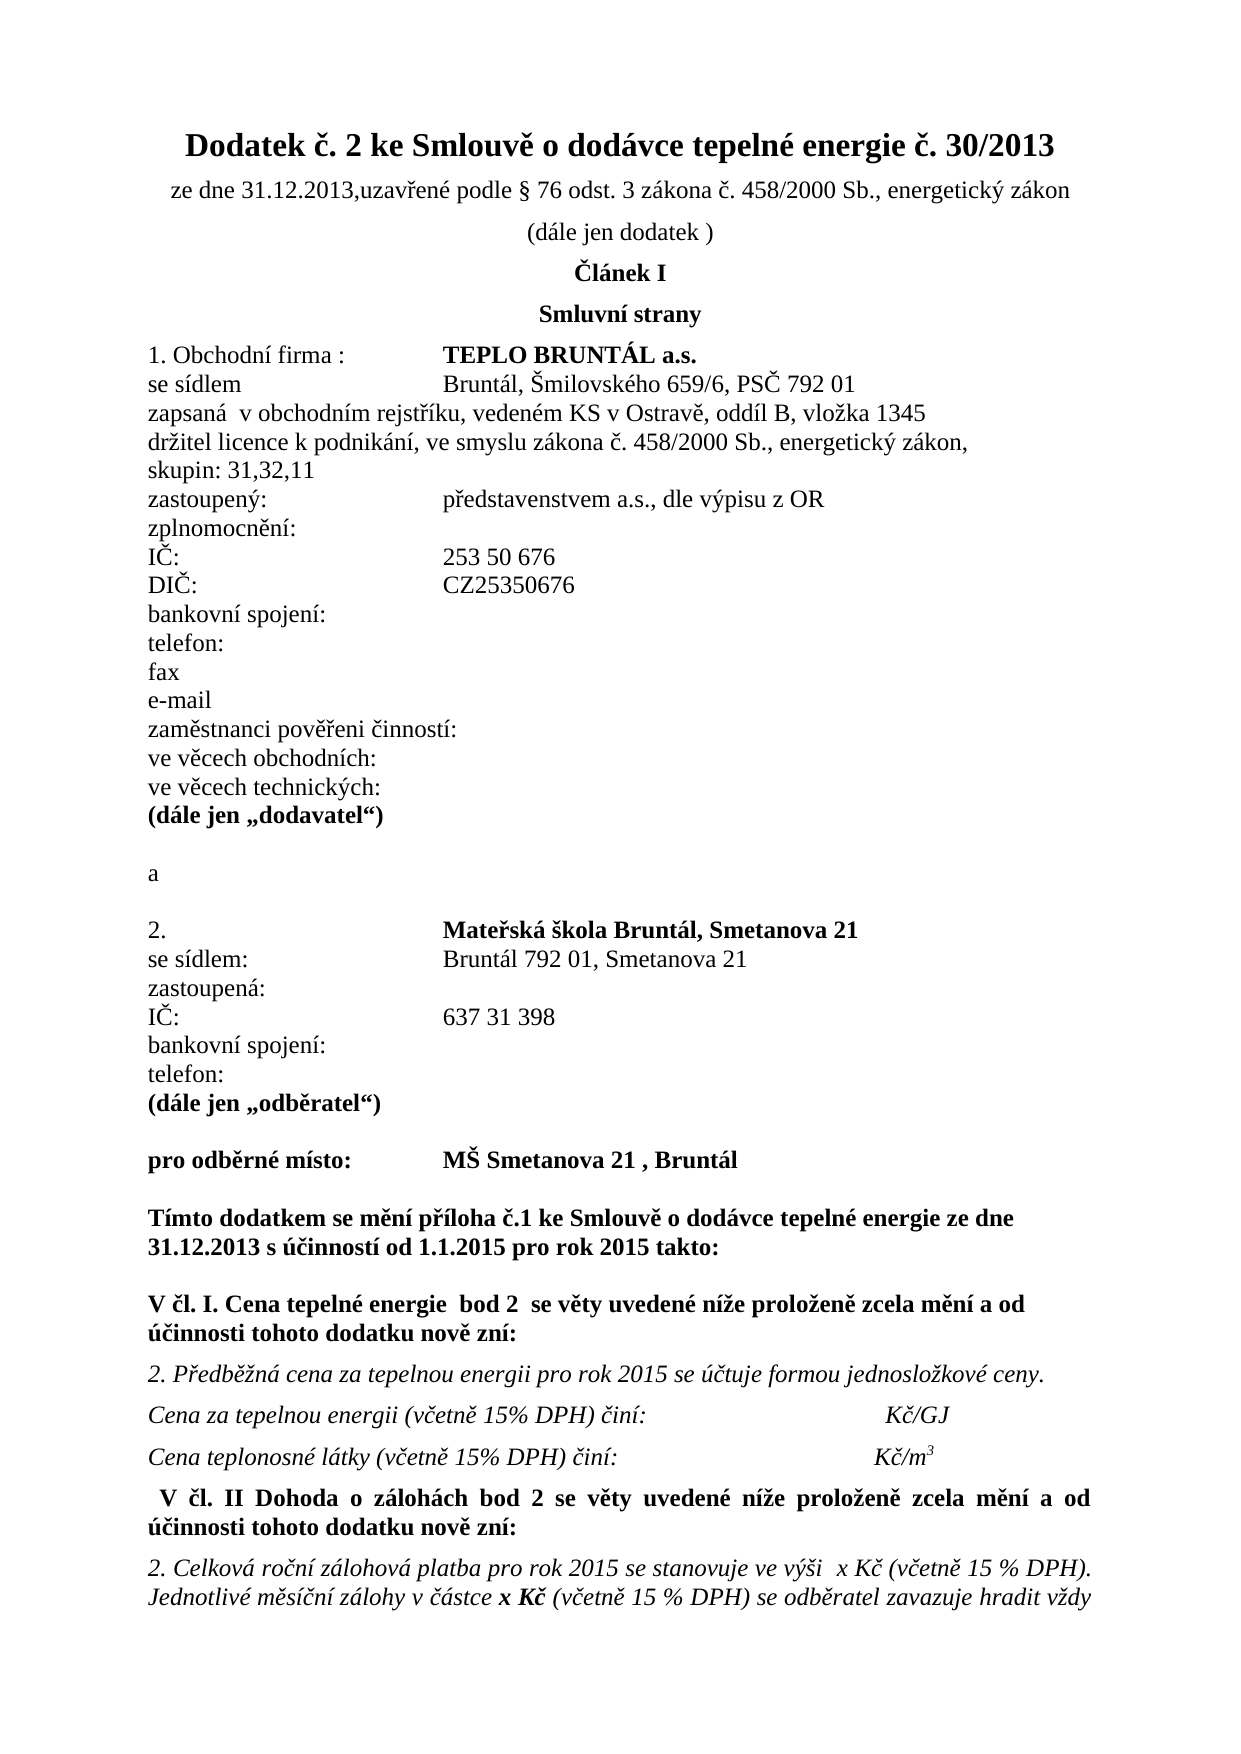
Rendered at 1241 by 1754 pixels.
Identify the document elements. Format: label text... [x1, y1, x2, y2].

text Článek I [148, 258, 1093, 287]
text telefon: [148, 1059, 1093, 1088]
text IČ: 253 50 676 [148, 542, 1093, 571]
text zastoupená: [148, 973, 1093, 1002]
text Smluvní strany [148, 299, 1093, 328]
text 2. Mateřská škola Bruntál, Smetanova 21 [148, 916, 1093, 944]
text Tímto dodatkem se mění příloha č.1 ke Smlouvě o dodávce tepelné energie ze dne 31.12.2013 s účinností od 1.1.2015 pro rok 2015 takto: [148, 1203, 1093, 1261]
text se sídlem: Bruntál 792 01, Smetanova 21 [148, 944, 1093, 973]
text Cena teplonosné látky (včetně 15% DPH) činí: Kč/m3 [148, 1442, 1093, 1471]
text zplnomocnění: [148, 513, 1093, 542]
text IČ: 637 31 398 [148, 1002, 1093, 1031]
text Dodatek č. 2 ke Smlouvě o dodávce tepelné energie č. 30/2013 [148, 125, 1093, 163]
text 1. Obchodní firma : TEPLO BRUNTÁL a.s. [148, 341, 1093, 369]
text držitel licence k podnikání, ve smyslu zákona č. 458/2000 Sb., energetický zákon, skupin: 31,32,11 [148, 427, 1093, 484]
text DIČ: CZ25350676 [148, 571, 1093, 599]
text bankovní spojení: [148, 1031, 1093, 1059]
text bankovní spojení: [148, 599, 1093, 628]
text zaměstnanci pověřeni činností: [148, 714, 1093, 743]
text zapsaná v obchodním rejstříku, vedeném KS v Ostravě, oddíl B, vložka 1345 [148, 398, 1093, 427]
text V čl. II Dohoda o zálohách bod 2 se věty uvedené níže proloženě zcela mění a od účinnosti tohoto dodatku nově zní: [148, 1483, 1093, 1541]
text (dále jen „odběratel“) [148, 1088, 1093, 1117]
text (dále jen „dodavatel“) [148, 801, 1093, 829]
text Cena za tepelnou energii (včetně 15% DPH) činí: Kč/GJ [148, 1401, 1093, 1429]
text pro odběrné místo: MŠ Smetanova 21 , Bruntál [148, 1146, 1093, 1174]
text e-mail [148, 686, 1093, 714]
text fax [148, 657, 1093, 686]
text zastoupený: představenstvem a.s., dle výpisu z OR [148, 484, 1093, 513]
text telefon: [148, 628, 1093, 657]
text ze dne 31.12.2013,uzavřené podle § 76 odst. 3 zákona č. 458/2000 Sb., energetický zákon [148, 176, 1093, 204]
text ve věcech technických: [148, 772, 1093, 801]
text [148, 1553, 1093, 1611]
text a [148, 858, 1093, 887]
text se sídlem Bruntál, Šmilovského 659/6, PSČ 792 01 [148, 369, 1093, 398]
text ve věcech obchodních: [148, 743, 1093, 772]
text 2. Předběžná cena za tepelnou energii pro rok 2015 se účtuje formou jednosložkové ceny. [148, 1359, 1093, 1388]
text V čl. I. Cena tepelné energie bod 2 se věty uvedené níže proloženě zcela mění a od účinnosti tohoto dodatku nově zní: [148, 1289, 1093, 1347]
text (dále jen dodatek ) [148, 217, 1093, 246]
